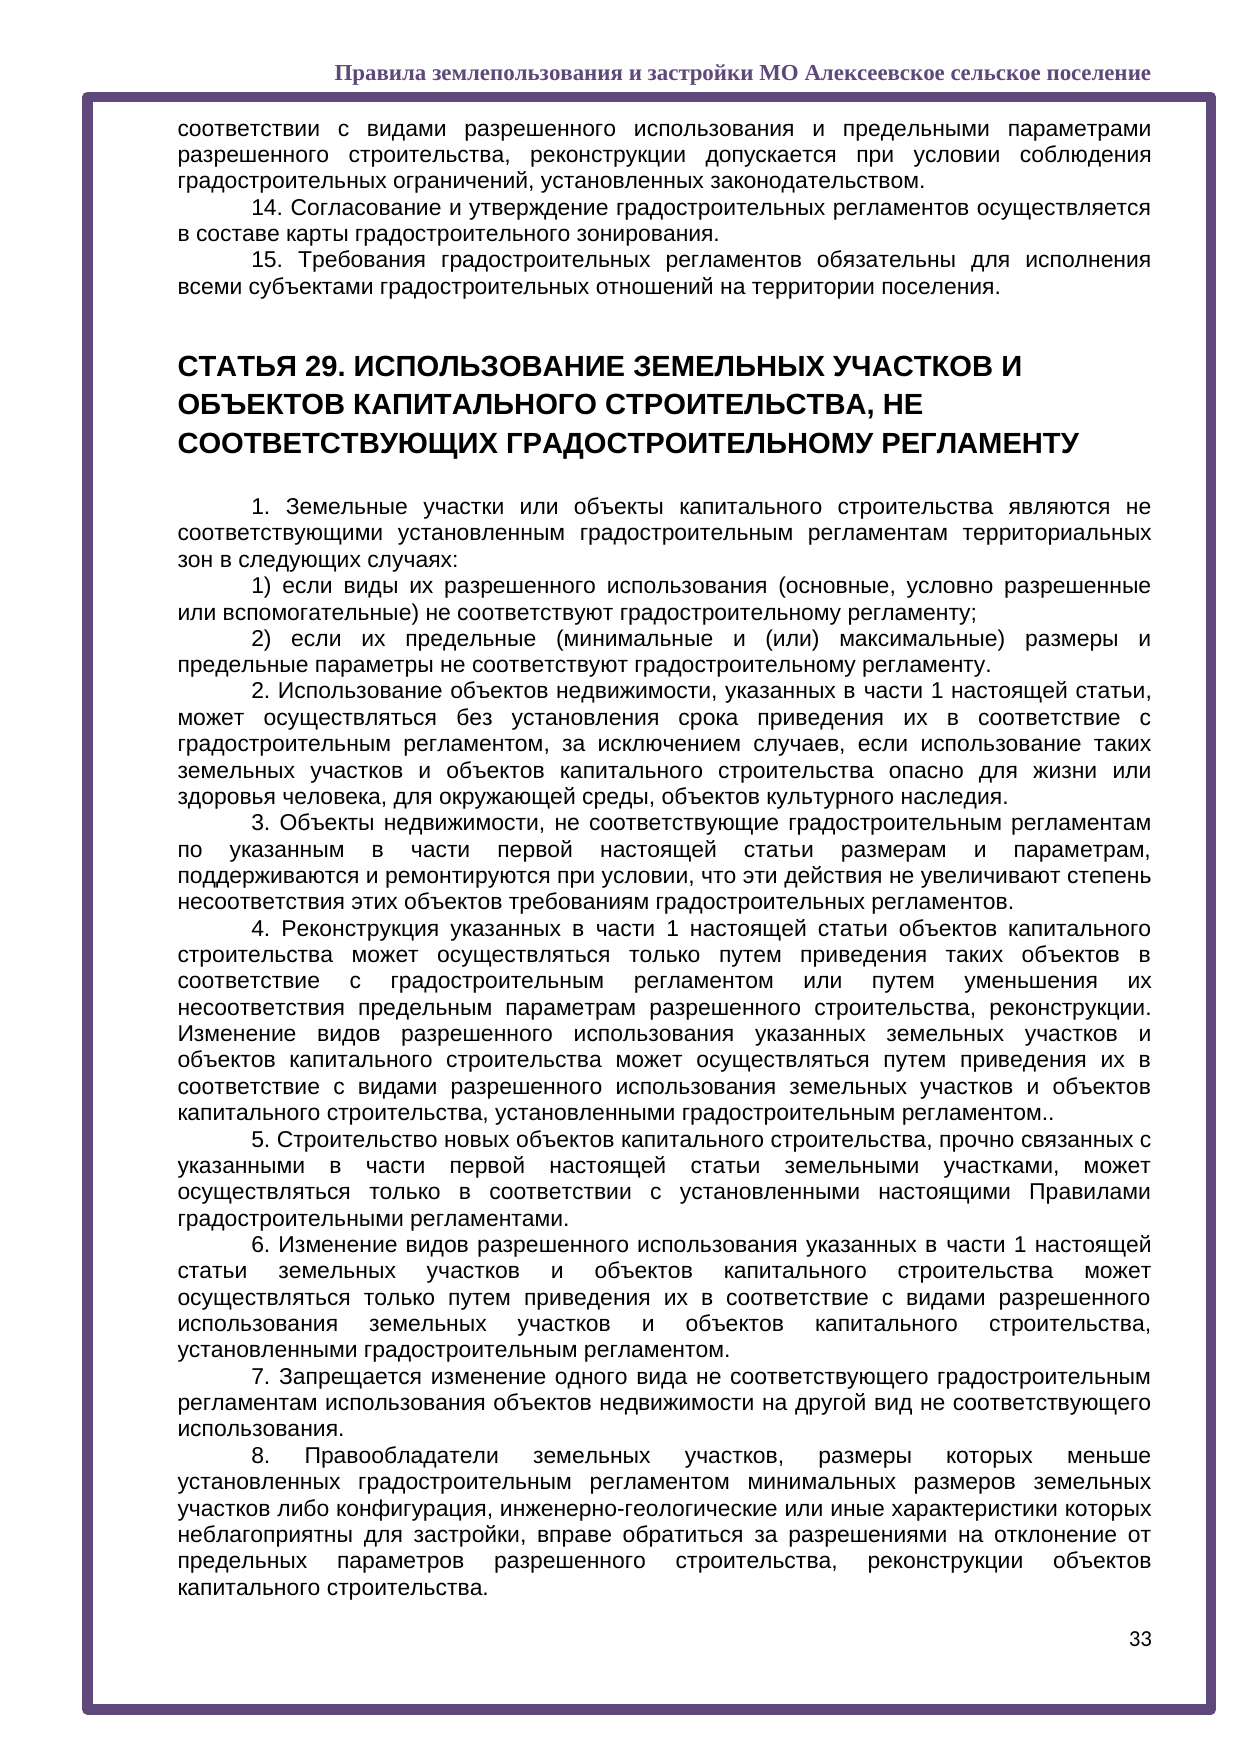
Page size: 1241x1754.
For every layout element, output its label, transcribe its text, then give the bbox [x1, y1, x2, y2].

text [177, 114, 1152, 194]
text 15. Требования градостроительных регламентов обязательны для исполнения всеми субъектами градостроительных отношений на территории поселения. [177, 246, 1152, 299]
text 7. Запрещается изменение одного вида не соответствующего градостроительным регламентам использования объектов недвижимости на другой вид не соответствующего использования. [177, 1363, 1152, 1442]
text 8. Правообладатели земельных участков, размеры которых меньше установленных градостроительным регламентом минимальных размеров земельных участков либо конфигурация, инженерно-геологические или иные характеристики которых неблагоприятны для застройки, вправе обратиться за разрешениями на отклонение от предельных параметров разрешенного строительства, реконструкции объектов капитального строительства. [177, 1442, 1152, 1600]
text 2. Использование объектов недвижимости, указанных в части 1 настоящей статьи, может осуществляться без установления срока приведения их в соответствие с градостроительным регламентом, за исключением случаев, если использование таких земельных участков и объектов капитального строительства опасно для жизни или здоровья человека, для окружающей среды, объектов культурного наследия. [177, 677, 1152, 809]
text 1. Земельные участки или объекты капитального строительства являются не соответствующими установленным градостроительным регламентам территориальных зон в следующих случаях: [177, 493, 1152, 572]
text 14. Согласование и утверждение градостроительных регламентов осуществляется в составе карты градостроительного зонирования. [177, 194, 1152, 246]
text 4. Реконструкция указанных в части 1 настоящей статьи объектов капитального строительства может осуществляться только путем приведения таких объектов в соответствие с градостроительным регламентом или путем уменьшения их несоответствия предельным параметрам разрешенного строительства, реконструкции. Изменение видов разрешенного использования указанных земельных участков и объектов капитального строительства может осуществляться путем приведения их в соответствие с видами разрешенного использования земельных участков и объектов капитального строительства, установленными градостроительным регламентом.. [177, 915, 1152, 1126]
subtitle Статья 29. Использование земельных участков и объектов капитального строительства, не соответствующих градостроительному регламенту [177, 349, 1152, 459]
text 3. Объекты недвижимости, не соответствующие градостроительным регламентам по указанным в части первой настоящей статьи размерам и параметрам, поддерживаются и ремонтируются при условии, что эти действия не увеличивают степень несоответствия этих объектов требованиям градостроительных регламентов. [177, 809, 1152, 915]
text 1) если виды их разрешенного использования (основные, условно разрешенные или вспомогательные) не соответствуют градостроительному регламенту; [177, 572, 1152, 625]
text 6. Изменение видов разрешенного использования указанных в части 1 настоящей статьи земельных участков и объектов капитального строительства может осуществляться только путем приведения их в соответствие с видами разрешенного использования земельных участков и объектов капитального строительства, установленными градостроительным регламентом. [177, 1231, 1152, 1363]
text 2) если их предельные (минимальные и (или) максимальные) размеры и предельные параметры не соответствуют градостроительному регламенту. [177, 625, 1152, 677]
text 5. Строительство новых объектов капитального строительства, прочно связанных с указанными в части первой настоящей статьи земельными участками, может осуществляться только в соответствии с установленными настоящими Правилами градостроительными регламентами. [177, 1126, 1152, 1231]
